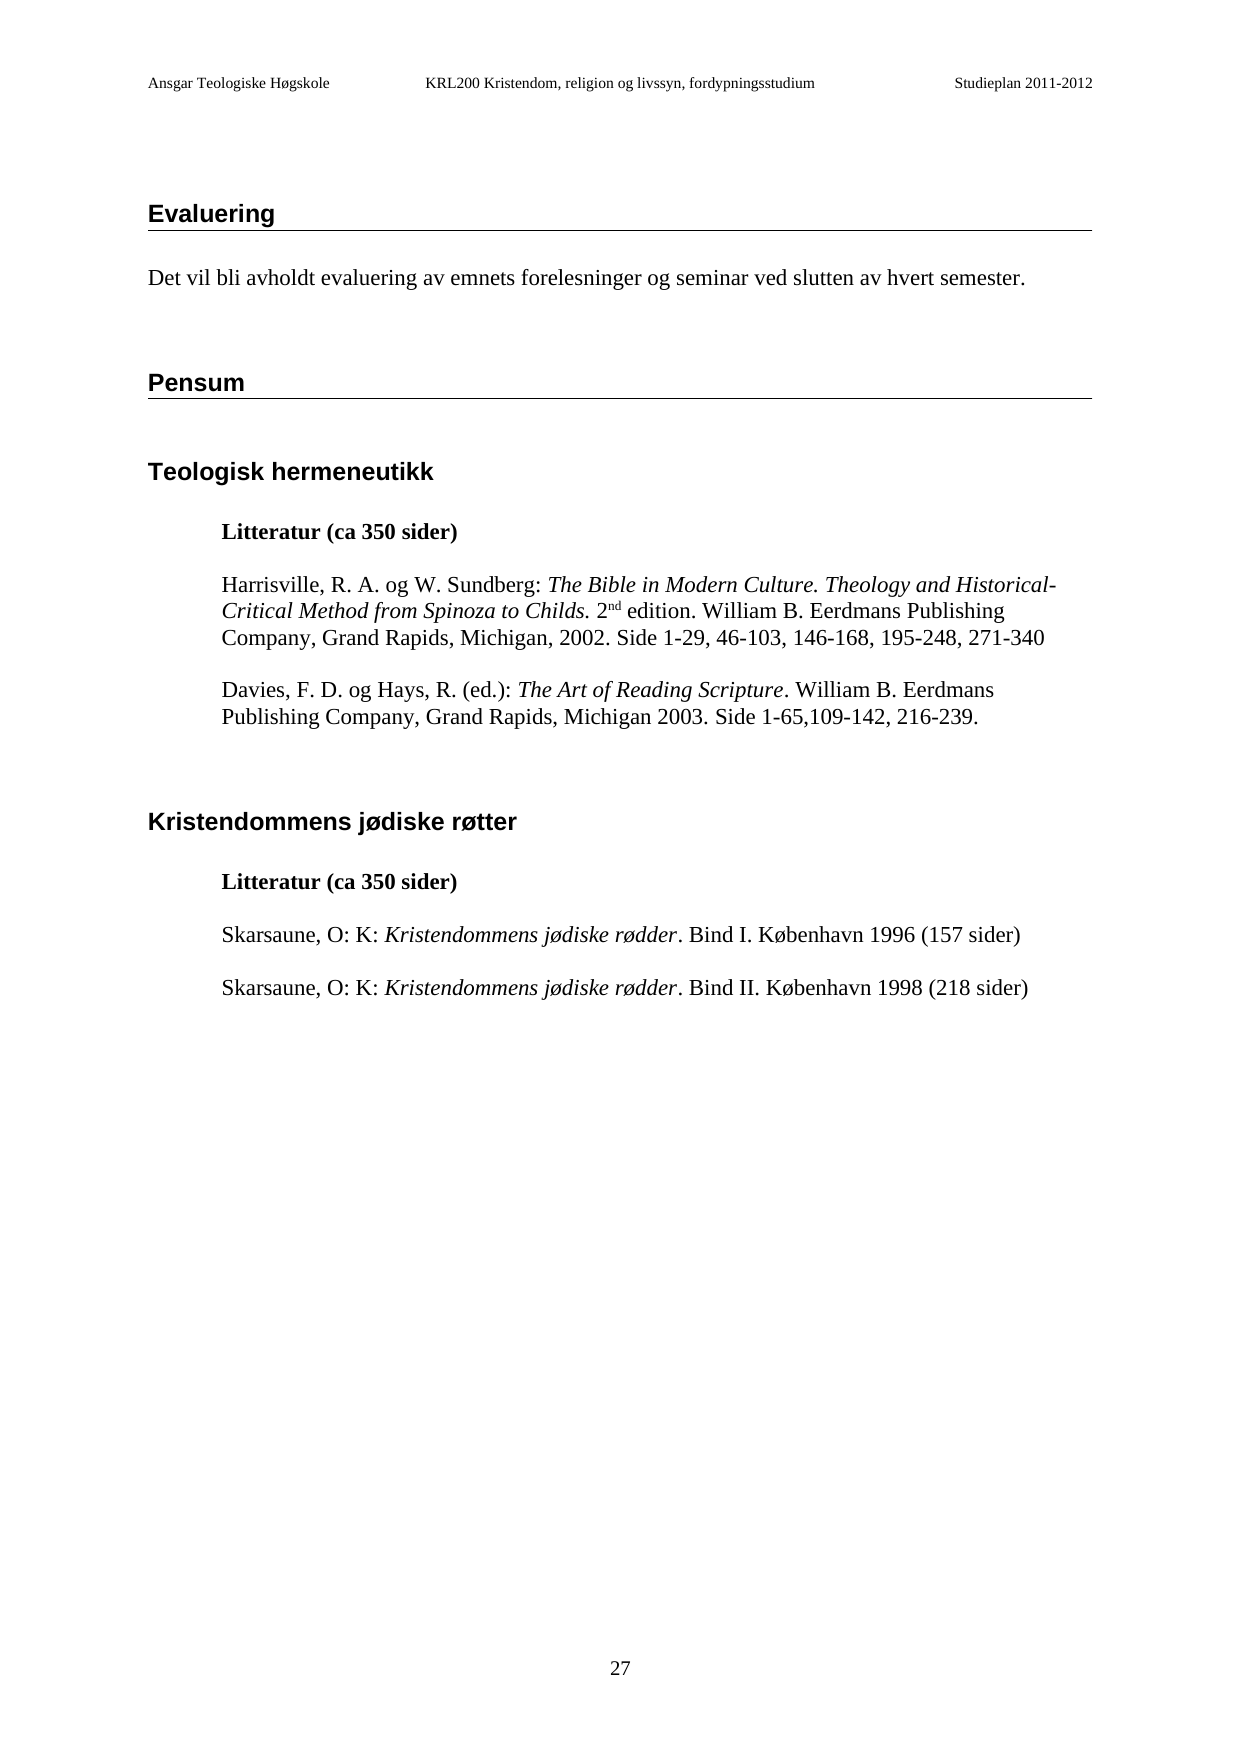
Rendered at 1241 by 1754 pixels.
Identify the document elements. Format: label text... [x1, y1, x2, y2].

subtitle Pensum [148, 368, 1092, 398]
subtitle Litteratur (ca 350 sider) [221, 518, 1092, 545]
text Det vil bli avholdt evaluering av emnets forelesninger og seminar ved slutten av hvert semester. [148, 263, 1092, 290]
text Skarsaune, O: K: Kristendommens jødiske rødder. Bind II. København 1998 (218 sider) [221, 974, 1092, 1000]
subtitle Evaluering [148, 199, 1092, 230]
text Harrisville, R. A. og W. Sundberg: The Bible in Modern Culture. Theology and Historical-Critical Method from Spinoza to Childs. 2nd edition. William B. Eerdmans Publishing Company, , 2002. Side 1-29, 46-103, 146-168, 195-248, 271-340 [221, 571, 1092, 650]
subtitle Litteratur (ca 350 sider) [221, 868, 1092, 895]
text Davies, F. D. og Hays, R. (ed.): The Art of Reading Scripture. William B. Eerdmans Publishing Company, 2003. Side 1-65,109-142, 216-239. [221, 677, 1092, 729]
subtitle Teologisk hermeneutikk [148, 457, 1092, 486]
subtitle Kristendommens jødiske røtter [148, 807, 1092, 836]
text Skarsaune, O: K: Kristendommens jødiske rødder. Bind I. København 1996 (157 sider) [221, 921, 1092, 947]
